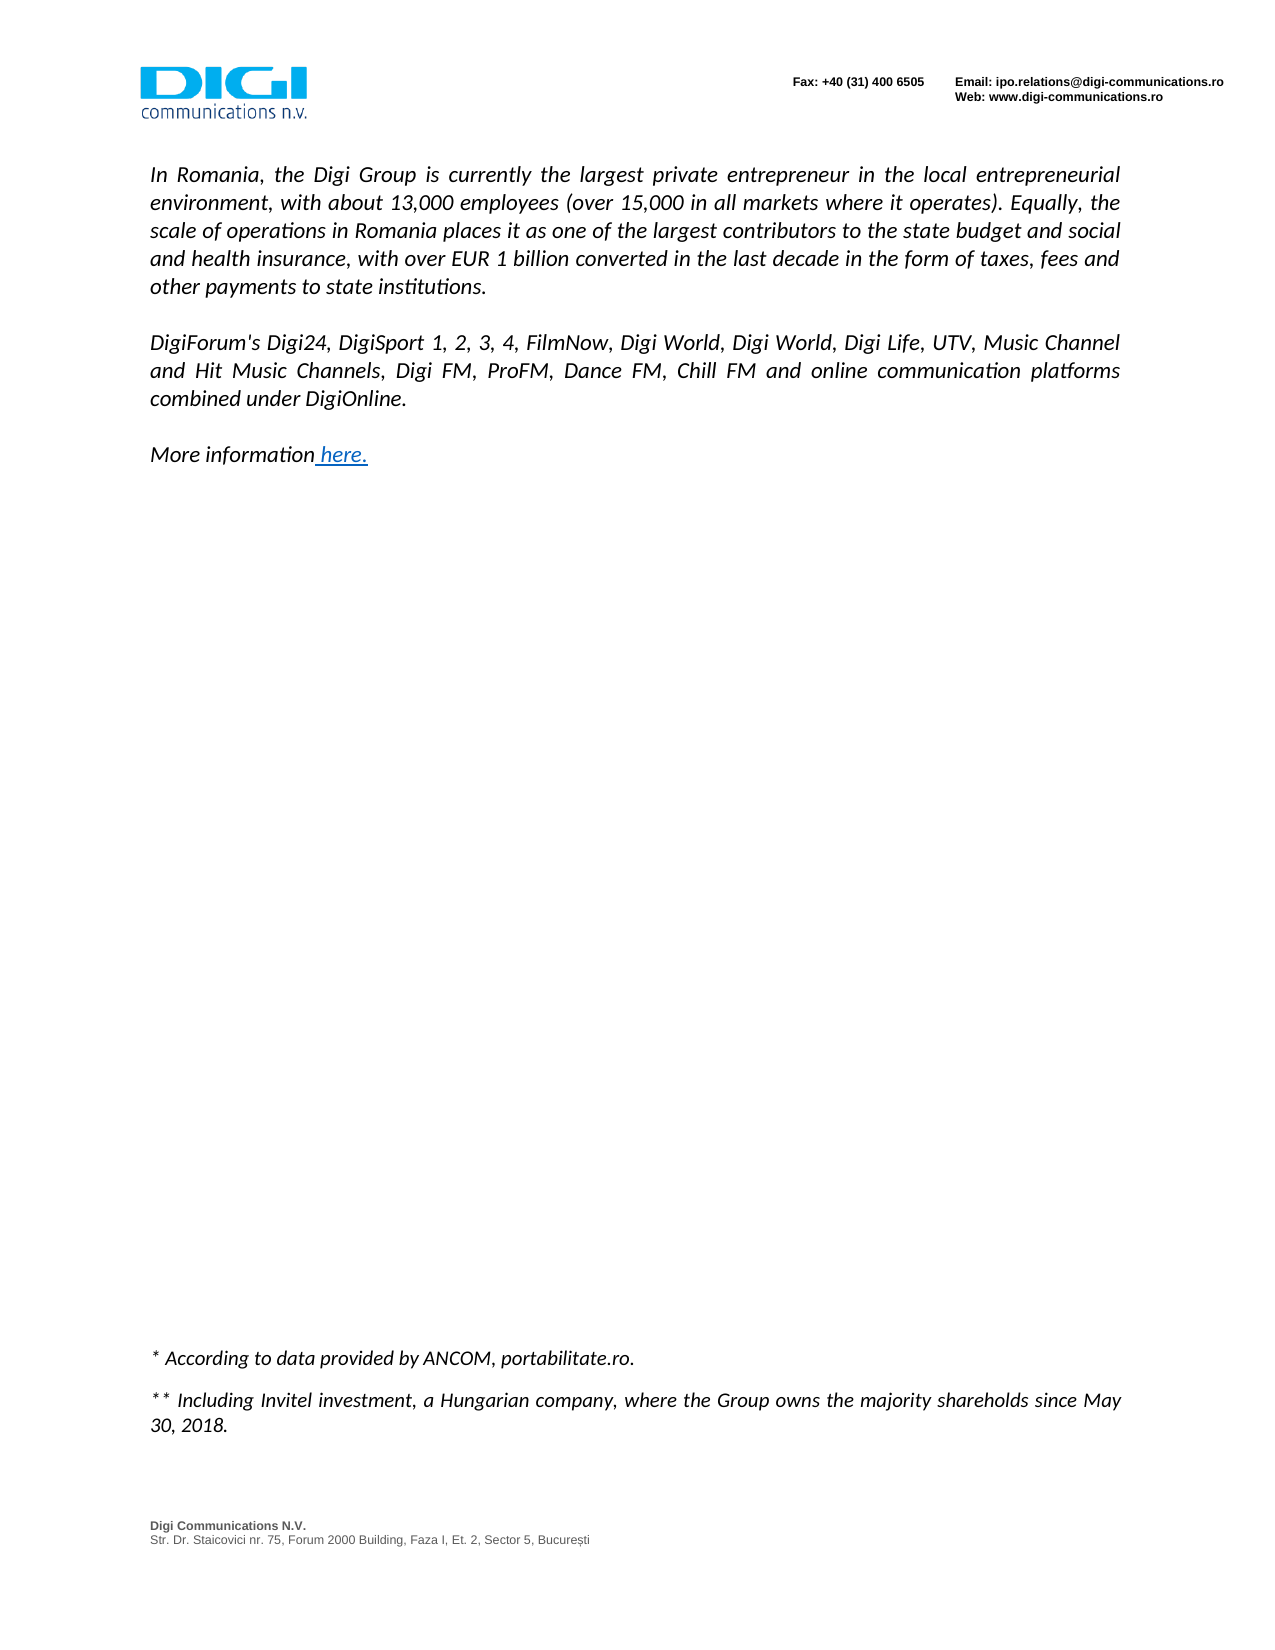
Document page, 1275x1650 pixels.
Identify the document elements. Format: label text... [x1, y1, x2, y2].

text In Romania, the Digi Group is currently the largest private entrepreneur in the local entrepreneurial environment, with about 13,000 employees (over 15,000 in all markets where it operates). Equally, the scale of operations in Romania places it as one of the largest contributors to the state budget and social and health insurance, with over EUR 1 billion converted in the last decade in the form of taxes, fees and other payments to state institutions. [150, 160, 1125, 300]
picture [137, 61, 308, 120]
text More information here. [150, 440, 1125, 468]
list * According to data provided by ANCOM, portabilitate.ro. [150, 1317, 1125, 1371]
text DigiForum's Digi24, DigiSport 1, 2, 3, 4, FilmNow, Digi World, Digi World, Digi Life, UTV, Music Channel and Hit Music Channels, Digi FM, ProFM, Dance FM, Chill FM and online communication platforms combined under DigiOnline. [150, 328, 1125, 412]
list ** Including Invitel investment, a Hungarian company, where the Group owns the majority shareholds since May 30, 2018. [150, 1387, 1125, 1438]
